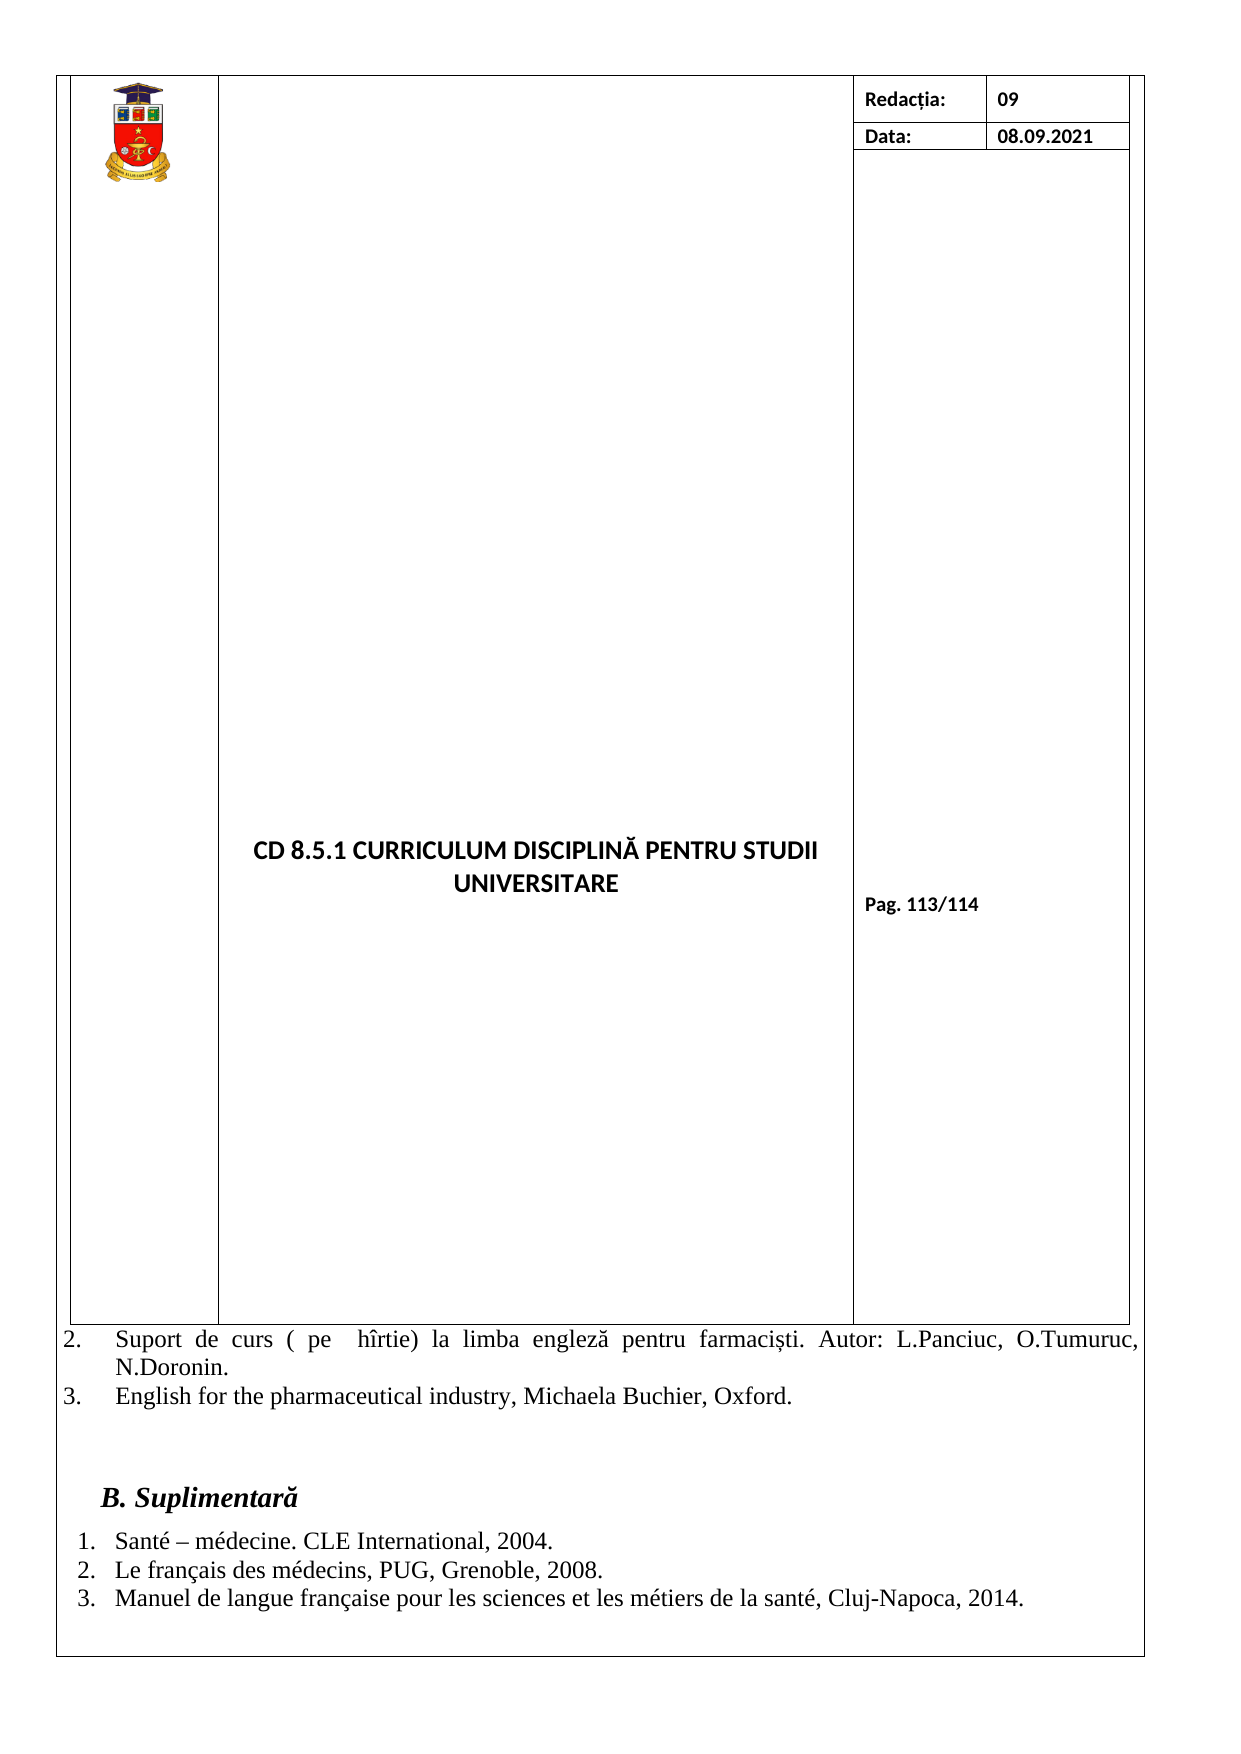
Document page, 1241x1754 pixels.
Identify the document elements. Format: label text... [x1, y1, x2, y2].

list B. Suplimentară [100, 1480, 1140, 1513]
list Santé – médecine. CLE International, 2004. [77, 1526, 1140, 1555]
list English for the pharmaceutical industry, Michaela Buchier, Oxford. [63, 1381, 1140, 1410]
list Le français des médecins, PUG, Grenoble, 2008. [77, 1555, 1140, 1583]
list Suport de curs ( pe hîrtie) la limba engleză pentru farmaciști. Autor: L.Panciuc, O.Tumuruc, N.Doronin. [63, 1324, 1140, 1381]
list Manuel de langue française pour les sciences et les métiers de la santé, Cluj-Napoca, 2014. [77, 1583, 1140, 1612]
picture [95, 82, 182, 182]
